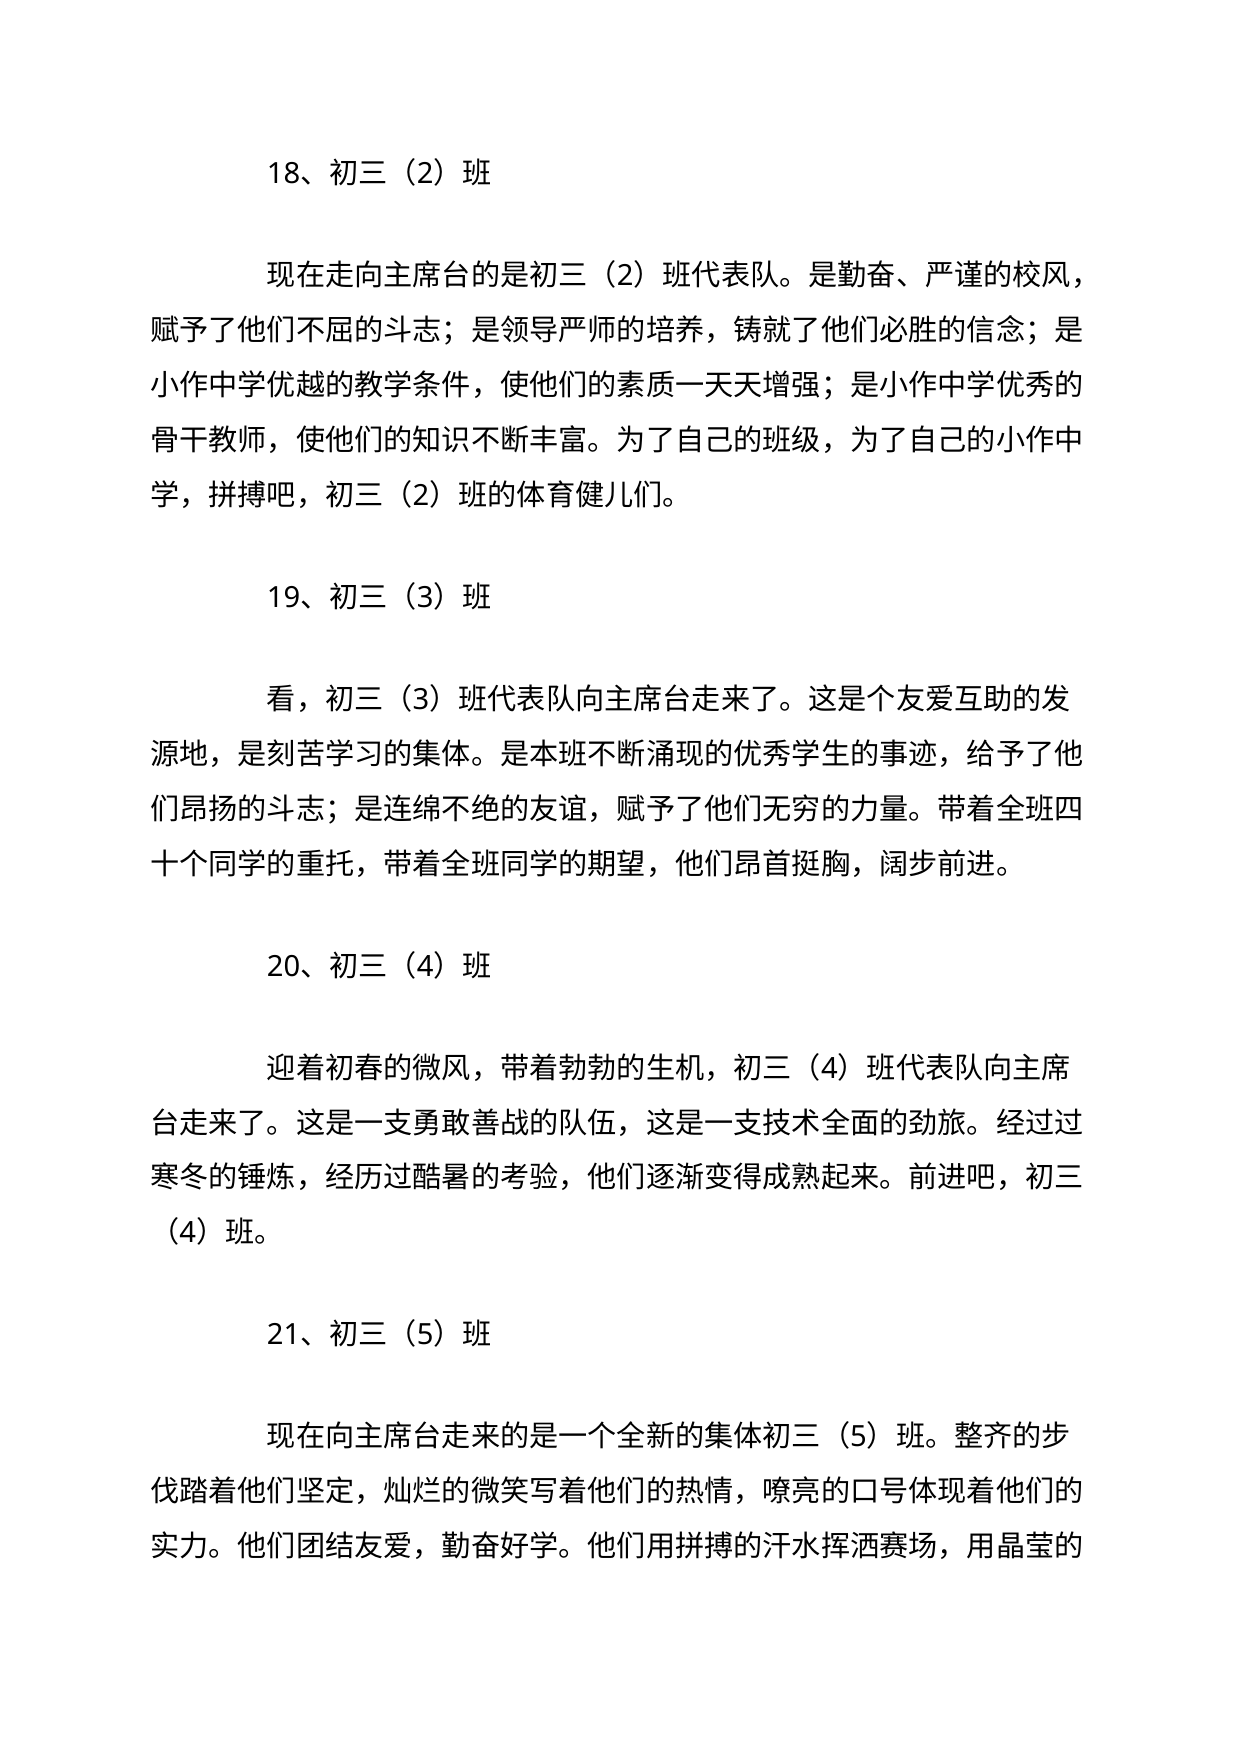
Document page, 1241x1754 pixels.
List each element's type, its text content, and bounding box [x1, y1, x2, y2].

text 20、初三（4）班 [150, 942, 1090, 984]
text 现在走向主席台的是初三（2）班代表队。是勤奋、严谨的校风，赋予了他们不屈的斗志；是领导严师的培养，铸就了他们必胜的信念；是小作中学优越的教学条件，使他们的素质一天天增强；是小作中学优秀的骨干教师，使他们的知识不断丰富。为了自己的班级，为了自己的小作中学，拼搏吧，初三（2）班的体育健儿们。 [150, 252, 1090, 514]
text 看，初三（3）班代表队向主席台走来了。这是个友爱互助的发源地，是刻苦学习的集体。是本班不断涌现的优秀学生的事迹，给予了他们昂扬的斗志；是连绵不绝的友谊，赋予了他们无穷的力量。带着全班四十个同学的重托，带着全班同学的期望，他们昂首挺胸，阔步前进。 [150, 676, 1090, 883]
text 迎着初春的微风，带着勃勃的生机，初三（4）班代表队向主席台走来了。这是一支勇敢善战的队伍，这是一支技术全面的劲旅。经过过寒冬的锤炼，经历过酷暑的考验，他们逐渐变得成熟起来。前进吧，初三（4）班。 [150, 1044, 1090, 1251]
text 19、初三（3）班 [150, 574, 1090, 616]
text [150, 1413, 1090, 1565]
text 18、初三（2）班 [150, 150, 1090, 192]
text 21、初三（5）班 [150, 1311, 1090, 1353]
